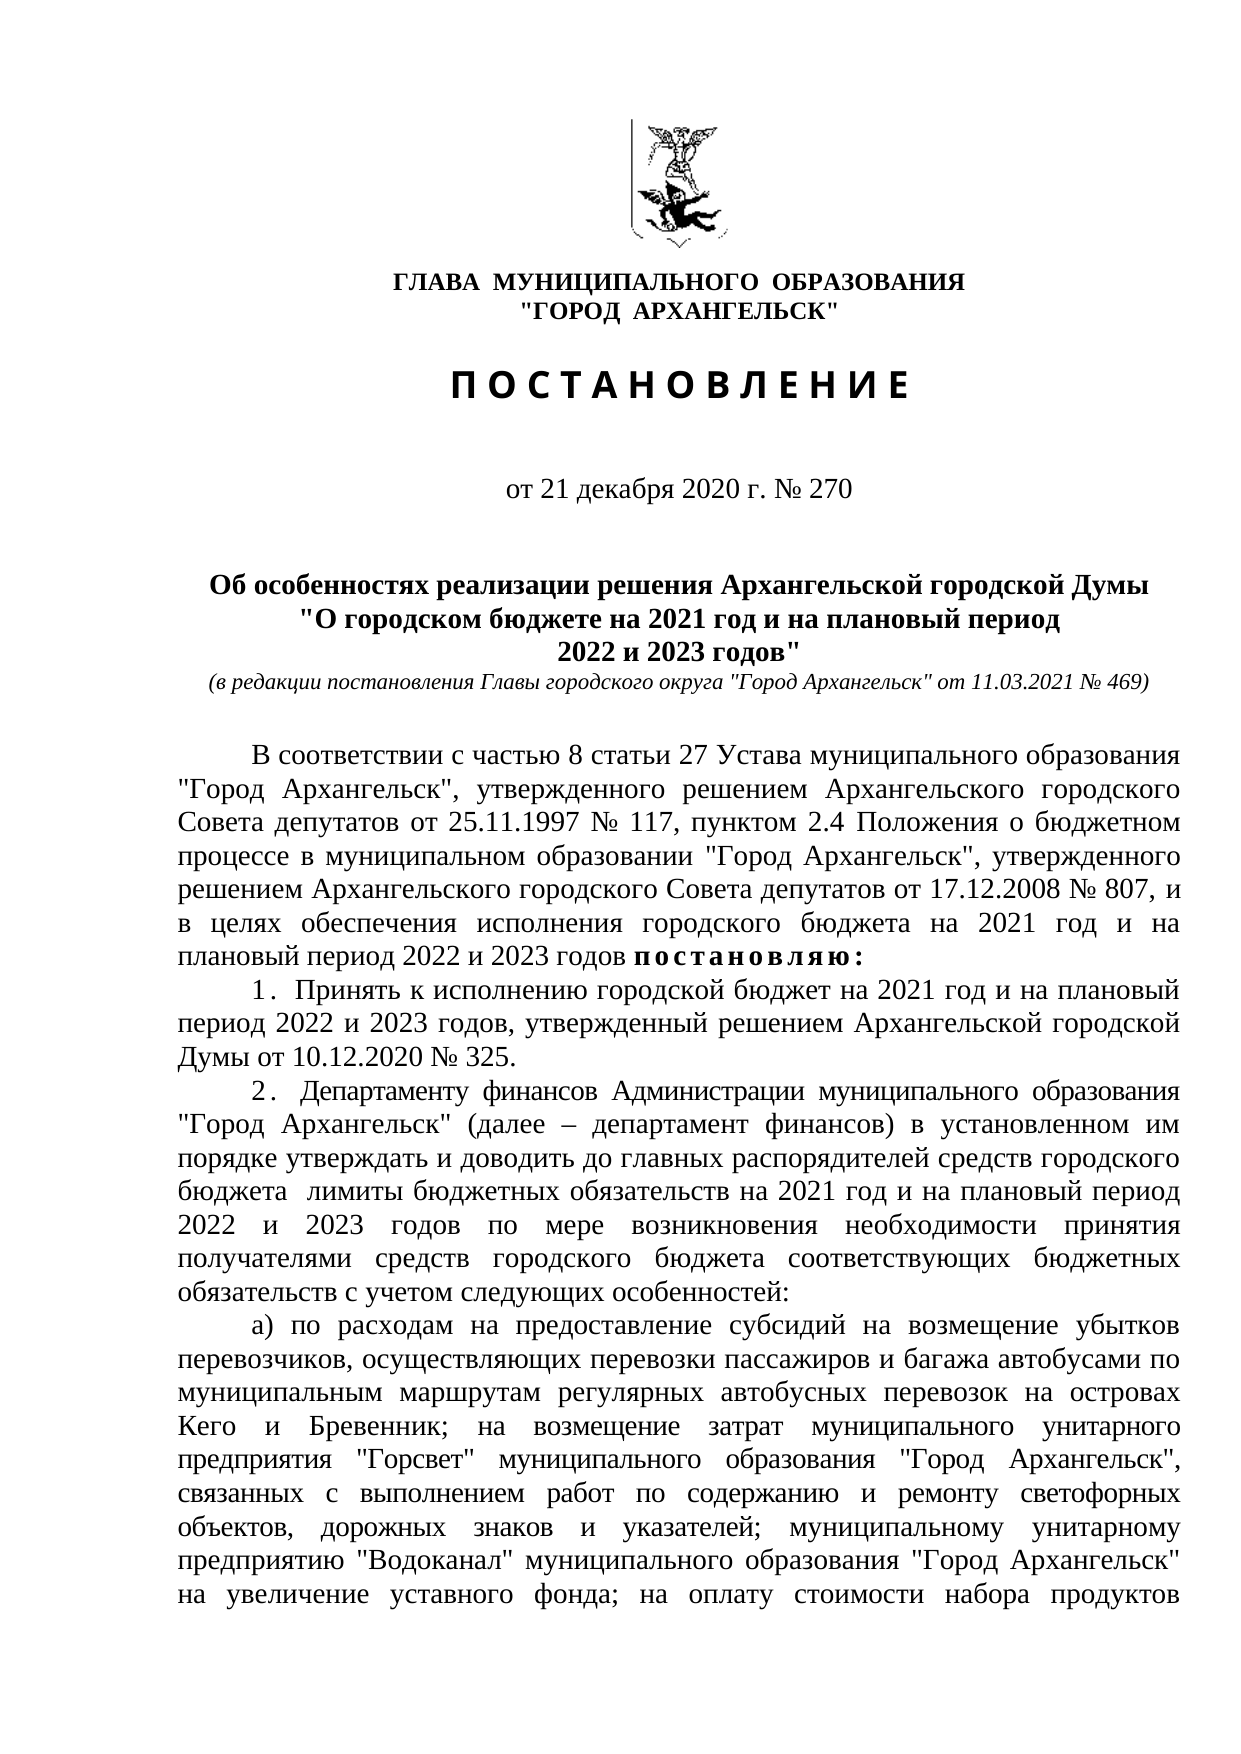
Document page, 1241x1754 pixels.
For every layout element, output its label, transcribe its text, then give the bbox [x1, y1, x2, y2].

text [177, 1307, 1181, 1609]
text В соответствии с частью 8 статьи 27 Устава муниципального образования "Город Архангельск", утвержденного решением Архангельского городского Совета депутатов от 25.11.1997 № 117, пунктом 2.4 Положения о бюджетном процессе в муниципальном образовании "Город Архангельск", утвержденного решением Архангельского городского Совета депутатов от 17.12.2008 № 807, и в целях обеспечения исполнения городского бюджета на 2021 год и на плановый период 2022 и 2023 годов постановляю: [177, 737, 1181, 972]
text 1. Принять к исполнению городской бюджет на 2021 год и на плановый период 2022 и 2023 годов, утвержденный решением Архангельской городской Думы от 10.12.2020 № 325. [177, 972, 1181, 1073]
text П О С Т А Н О В Л Е Н И Е [177, 358, 1181, 409]
text (в редакции постановления Главы городского округа "Город Архангельск" от 11.03.2021 № 469) [177, 668, 1181, 694]
text ГЛАВА МУНИЦИПАЛЬНОГО ОБРАЗОВАНИЯ "ГОРОД АРХАНГЕЛЬСК" [177, 267, 1181, 358]
text 2. Департаменту финансов Администрации муниципального образования "Город Архангельск" (далее – департамент финансов) в установленном им порядке утверждать и доводить до главных распорядителей средств городского бюджета лимиты бюджетных обязательств на 2021 год и на плановый период 2022 и 2023 годов по мере возникновения необходимости принятия получателями средств городского бюджета соответствующих бюджетных обязательств с учетом следующих особенностей: [177, 1073, 1181, 1307]
subtitle Об особенностях реализации решения Архангельской городской Думы [177, 567, 1181, 601]
subtitle 2022 и 2023 годов" [177, 634, 1181, 668]
text от 21 декабря 2020 г. № 270 [177, 471, 1181, 505]
subtitle "О городском бюджете на 2021 год и на плановый период [177, 601, 1181, 634]
